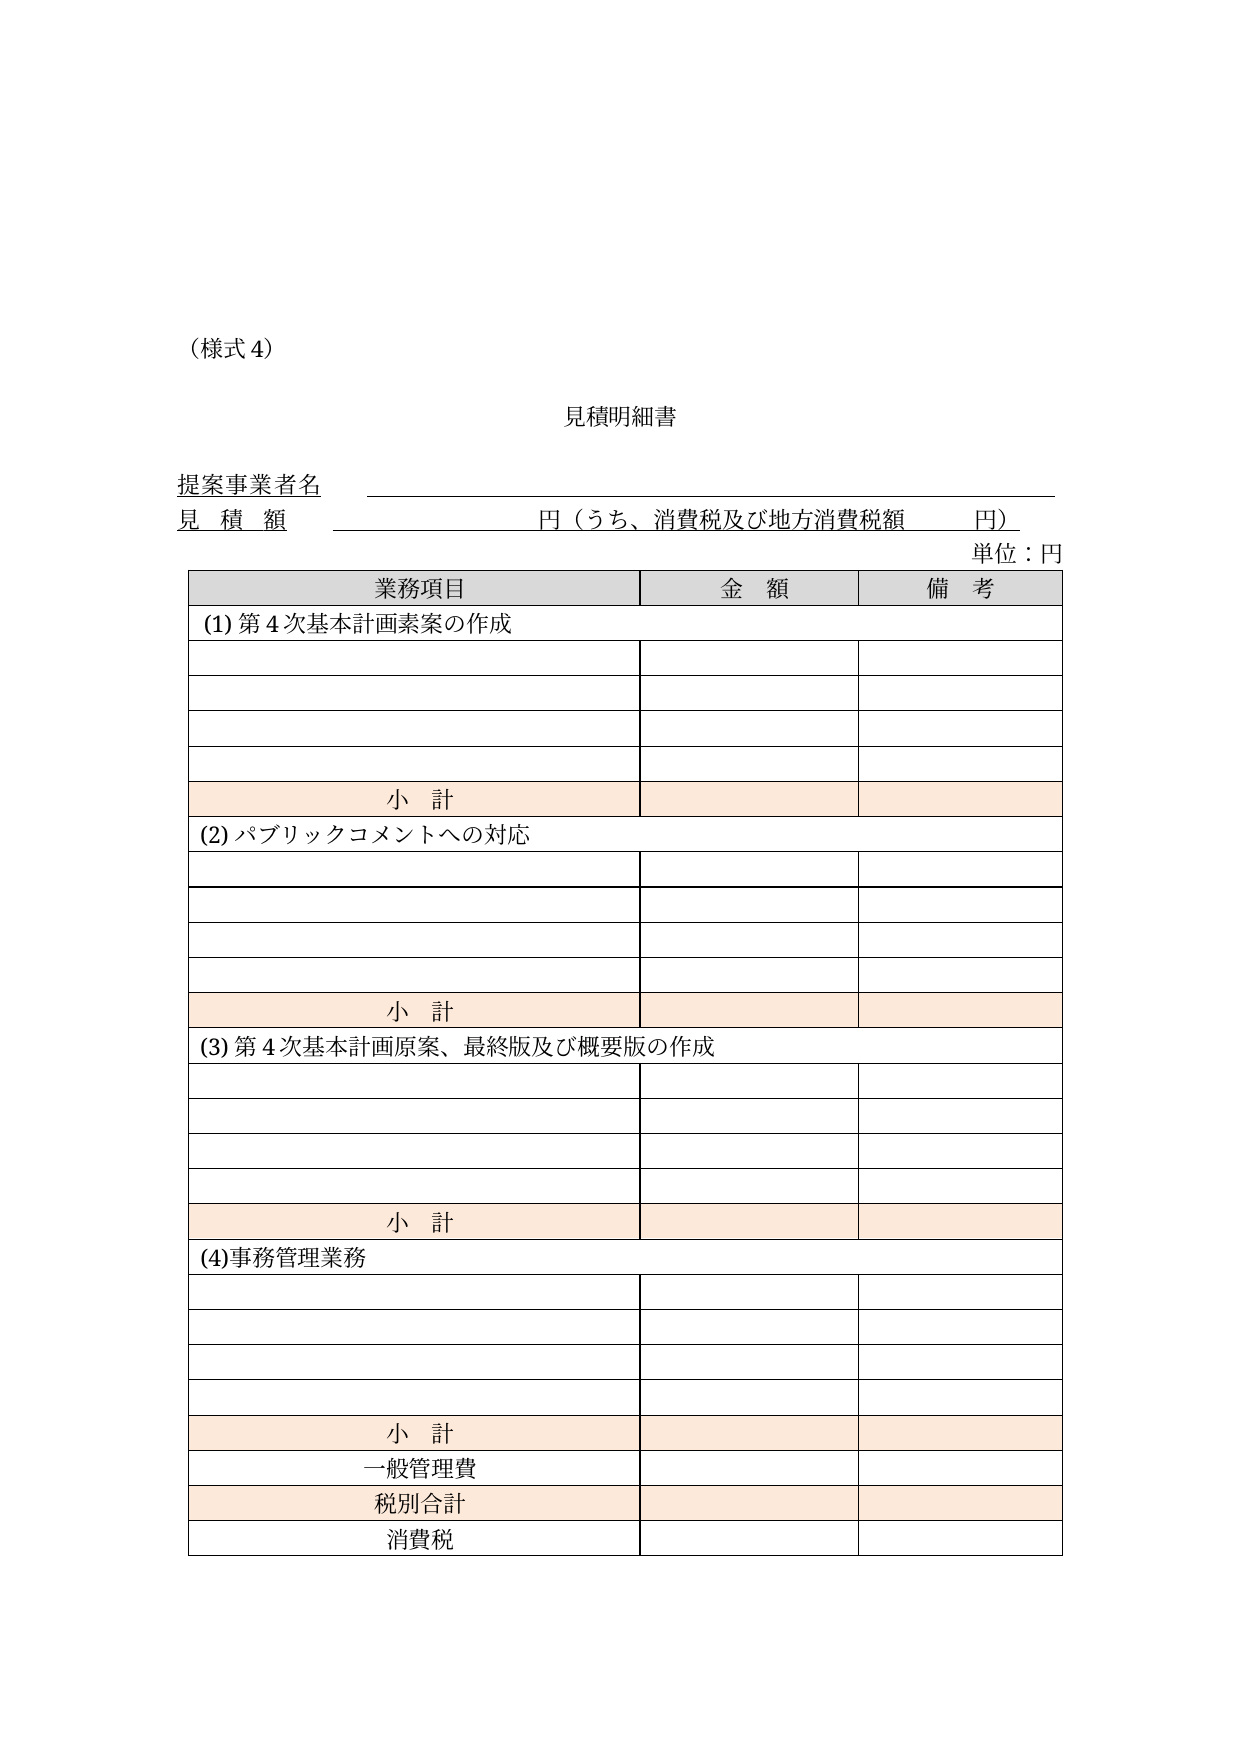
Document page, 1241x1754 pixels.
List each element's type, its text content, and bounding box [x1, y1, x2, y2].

table_header 備 考 [859, 571, 1062, 605]
table_cell [641, 923, 858, 957]
text 提案事業者名 [177, 467, 1063, 501]
table_cell [859, 711, 1062, 746]
table_cell [189, 1134, 639, 1168]
table_cell [859, 747, 1062, 781]
text 単位：円 [177, 535, 1063, 569]
table_cell [859, 1451, 1062, 1485]
table_cell [859, 1169, 1062, 1203]
table_cell [859, 1134, 1062, 1168]
table_cell [641, 993, 858, 1027]
table_cell [641, 1275, 858, 1309]
table_cell [641, 1169, 858, 1203]
table_cell [859, 1521, 1062, 1555]
table_cell [859, 888, 1062, 922]
table_cell [641, 782, 858, 816]
table_cell [641, 1416, 858, 1450]
table_cell [859, 923, 1062, 957]
table_cell (1) 第4次基本計画素案の作成 [189, 606, 1062, 640]
table_cell 小 計 [189, 782, 639, 816]
table_cell [189, 1310, 639, 1344]
table_cell [641, 1380, 858, 1414]
table_cell [859, 782, 1062, 816]
table_cell [641, 1486, 858, 1520]
table_cell (2) パブリックコメントへの対応 [189, 817, 1062, 851]
table_cell [641, 958, 858, 992]
table_cell [859, 1486, 1062, 1520]
table_cell [641, 1451, 858, 1485]
table_cell [189, 958, 639, 992]
table_cell [641, 852, 858, 886]
table_cell 小 計 [189, 1416, 639, 1450]
table_cell [189, 711, 639, 746]
table_cell [859, 1064, 1062, 1098]
table_cell 小 計 [189, 1204, 639, 1238]
table_cell [641, 1064, 858, 1098]
table_cell [859, 1310, 1062, 1344]
table_cell 消費税 [189, 1521, 639, 1555]
table_cell [641, 888, 858, 922]
table_cell [189, 676, 639, 710]
table_cell [189, 747, 639, 781]
table_cell [641, 1204, 858, 1238]
table_cell [859, 958, 1062, 992]
table_cell [641, 711, 858, 746]
table_cell 小 計 [189, 993, 639, 1027]
table_cell [641, 1345, 858, 1379]
table_cell [189, 923, 639, 957]
table_cell [859, 1416, 1062, 1450]
table_cell [641, 747, 858, 781]
text （様式4） [177, 330, 1063, 364]
table_cell [189, 1099, 639, 1133]
table_cell [189, 641, 639, 675]
table_cell [641, 1134, 858, 1168]
table_cell [189, 1275, 639, 1309]
table_cell [189, 1380, 639, 1414]
table_cell [859, 852, 1062, 886]
table_header 金 額 [641, 571, 858, 605]
table_cell [859, 1204, 1062, 1238]
table_cell (3) 第4次基本計画原案、最終版及び概要版の作成 [189, 1028, 1062, 1062]
table_cell 税別合計 [189, 1486, 639, 1520]
table_cell (4)事務管理業務 [189, 1240, 1062, 1274]
table_cell [859, 1275, 1062, 1309]
table_cell [859, 993, 1062, 1027]
table_cell [859, 1380, 1062, 1414]
table_cell [641, 1310, 858, 1344]
table_cell [641, 1099, 858, 1133]
table_cell [641, 1521, 858, 1555]
table_cell [189, 1345, 639, 1379]
table_cell [189, 1169, 639, 1203]
table_cell [189, 852, 639, 886]
table_cell [641, 676, 858, 710]
text 見積明細書 [177, 399, 1063, 433]
text 見積額 円（うち、消費税及び地方消費税額 円） [177, 501, 1063, 535]
table_cell [859, 676, 1062, 710]
table_cell [189, 1064, 639, 1098]
table_cell [189, 888, 639, 922]
table_cell [859, 1345, 1062, 1379]
table_cell [641, 641, 858, 675]
table_cell 一般管理費 [189, 1451, 639, 1485]
table_header 業務項目 [189, 571, 639, 605]
table_cell [859, 641, 1062, 675]
table_cell [859, 1099, 1062, 1133]
